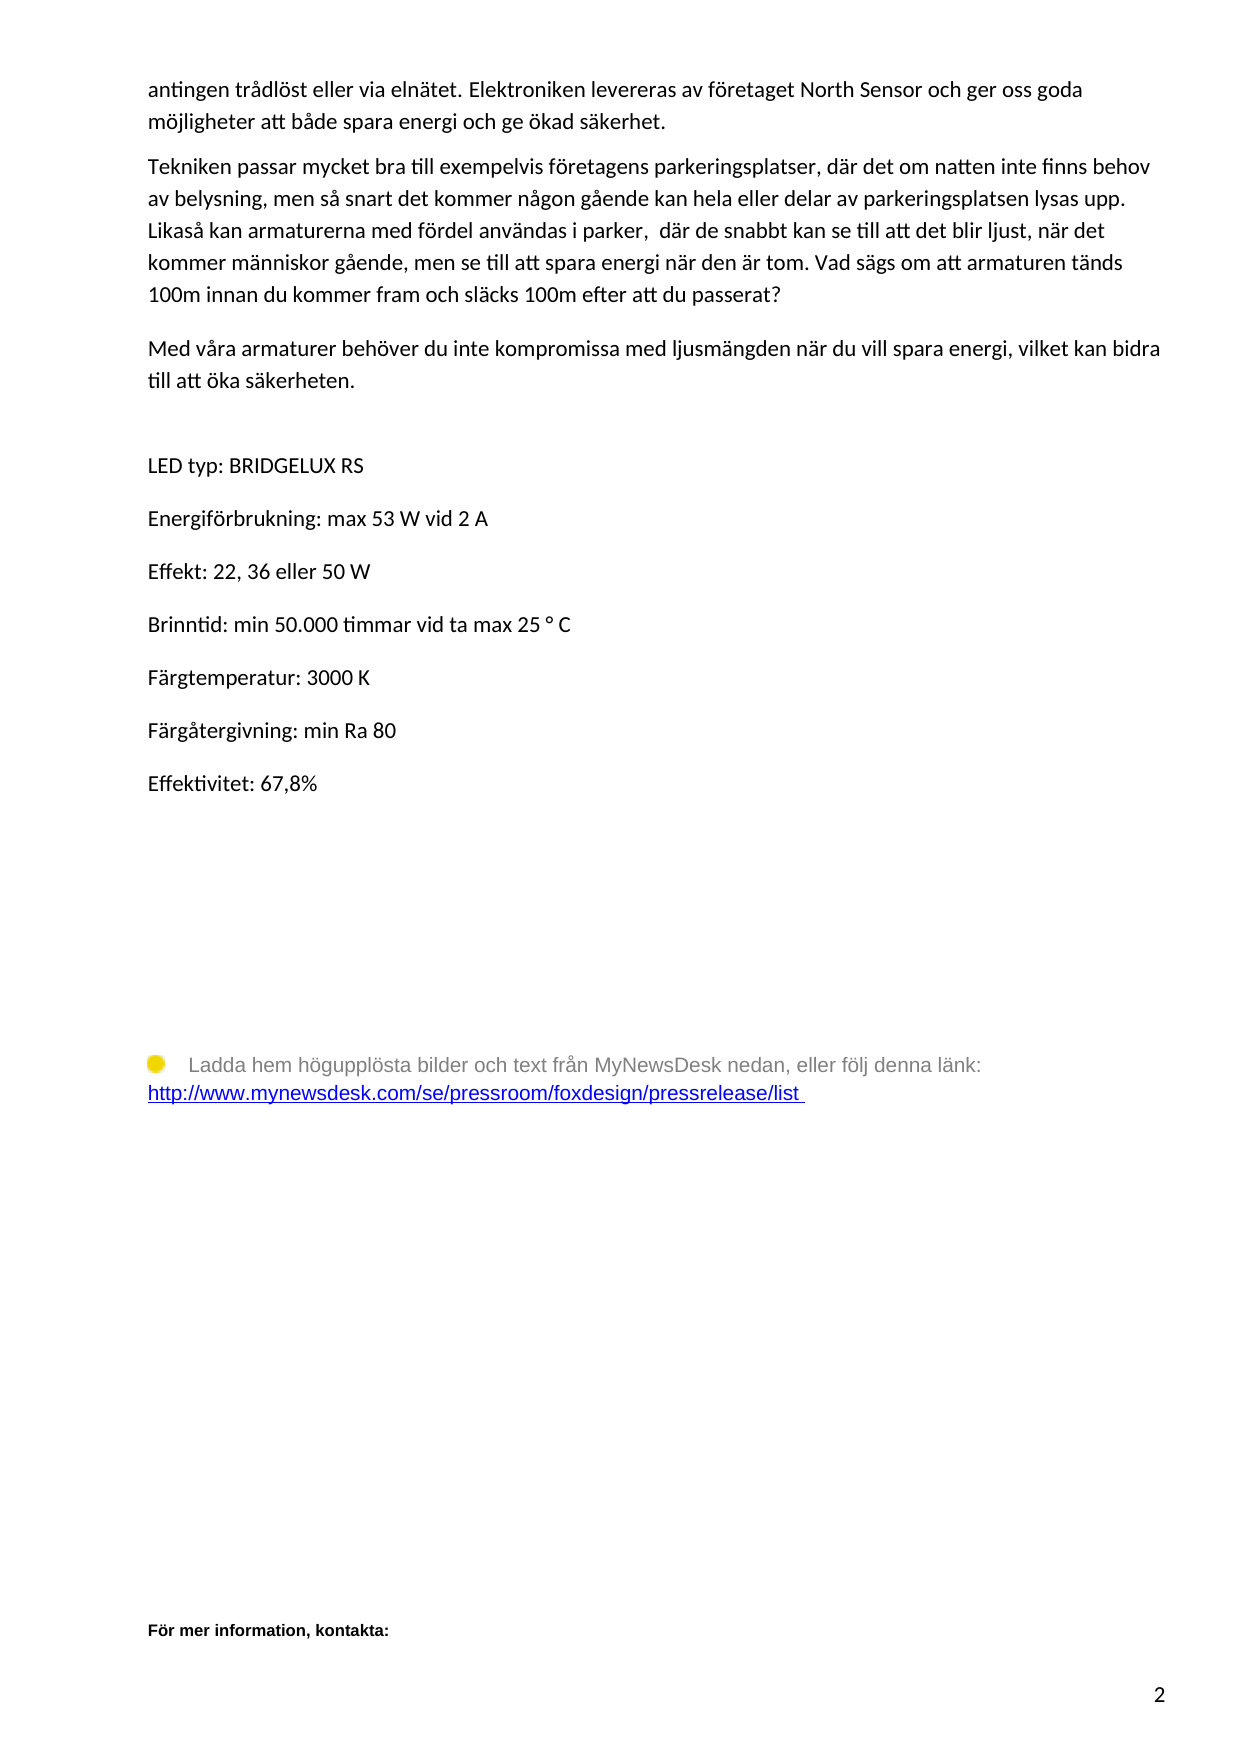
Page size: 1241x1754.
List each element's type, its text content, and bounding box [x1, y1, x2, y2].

text Färgåtergivning: min Ra 80 [148, 716, 1165, 744]
text Brinntid: min 50.000 timmar vid ta max 25 ° C [148, 610, 1165, 638]
text Ladda hem högupplösta bilder och text från MyNewsDesk nedan, eller följ denna länk: http://www.mynewsdesk.com/se/pressroom/foxdesign/pressrelease/list [148, 1025, 1165, 1105]
picture [147, 1055, 165, 1073]
text Effektivitet: 67,8% [148, 769, 1165, 797]
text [148, 1596, 1165, 1639]
text Energiförbrukning: max 53 W vid 2 A [148, 504, 1165, 532]
text Med våra armaturer behöver du inte kompromissa med ljusmängden när du vill spara energi, vilket kan bidra till att öka säkerheten. [148, 334, 1165, 426]
text Färgtemperatur: 3000 K [148, 663, 1165, 691]
text Tekniken passar mycket bra till exempelvis företagens parkeringsplatser, där det om natten inte finns behov av belysning, men så snart det kommer någon gående kan hela eller delar av parkeringsplatsen lysas upp. Likaså kan armaturerna med fördel användas i parker, där de snabbt kan se till att det blir ljust, när det kommer människor gående, men se till att spara energi när den är tom. Vad sägs om att armaturen tänds 100m innan du kommer fram och släcks 100m efter att du passerat? [148, 152, 1165, 309]
text LED typ: BRIDGELUX RS [148, 451, 1165, 479]
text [148, 75, 1165, 135]
text Effekt: 22, 36 eller 50 W [148, 557, 1165, 585]
